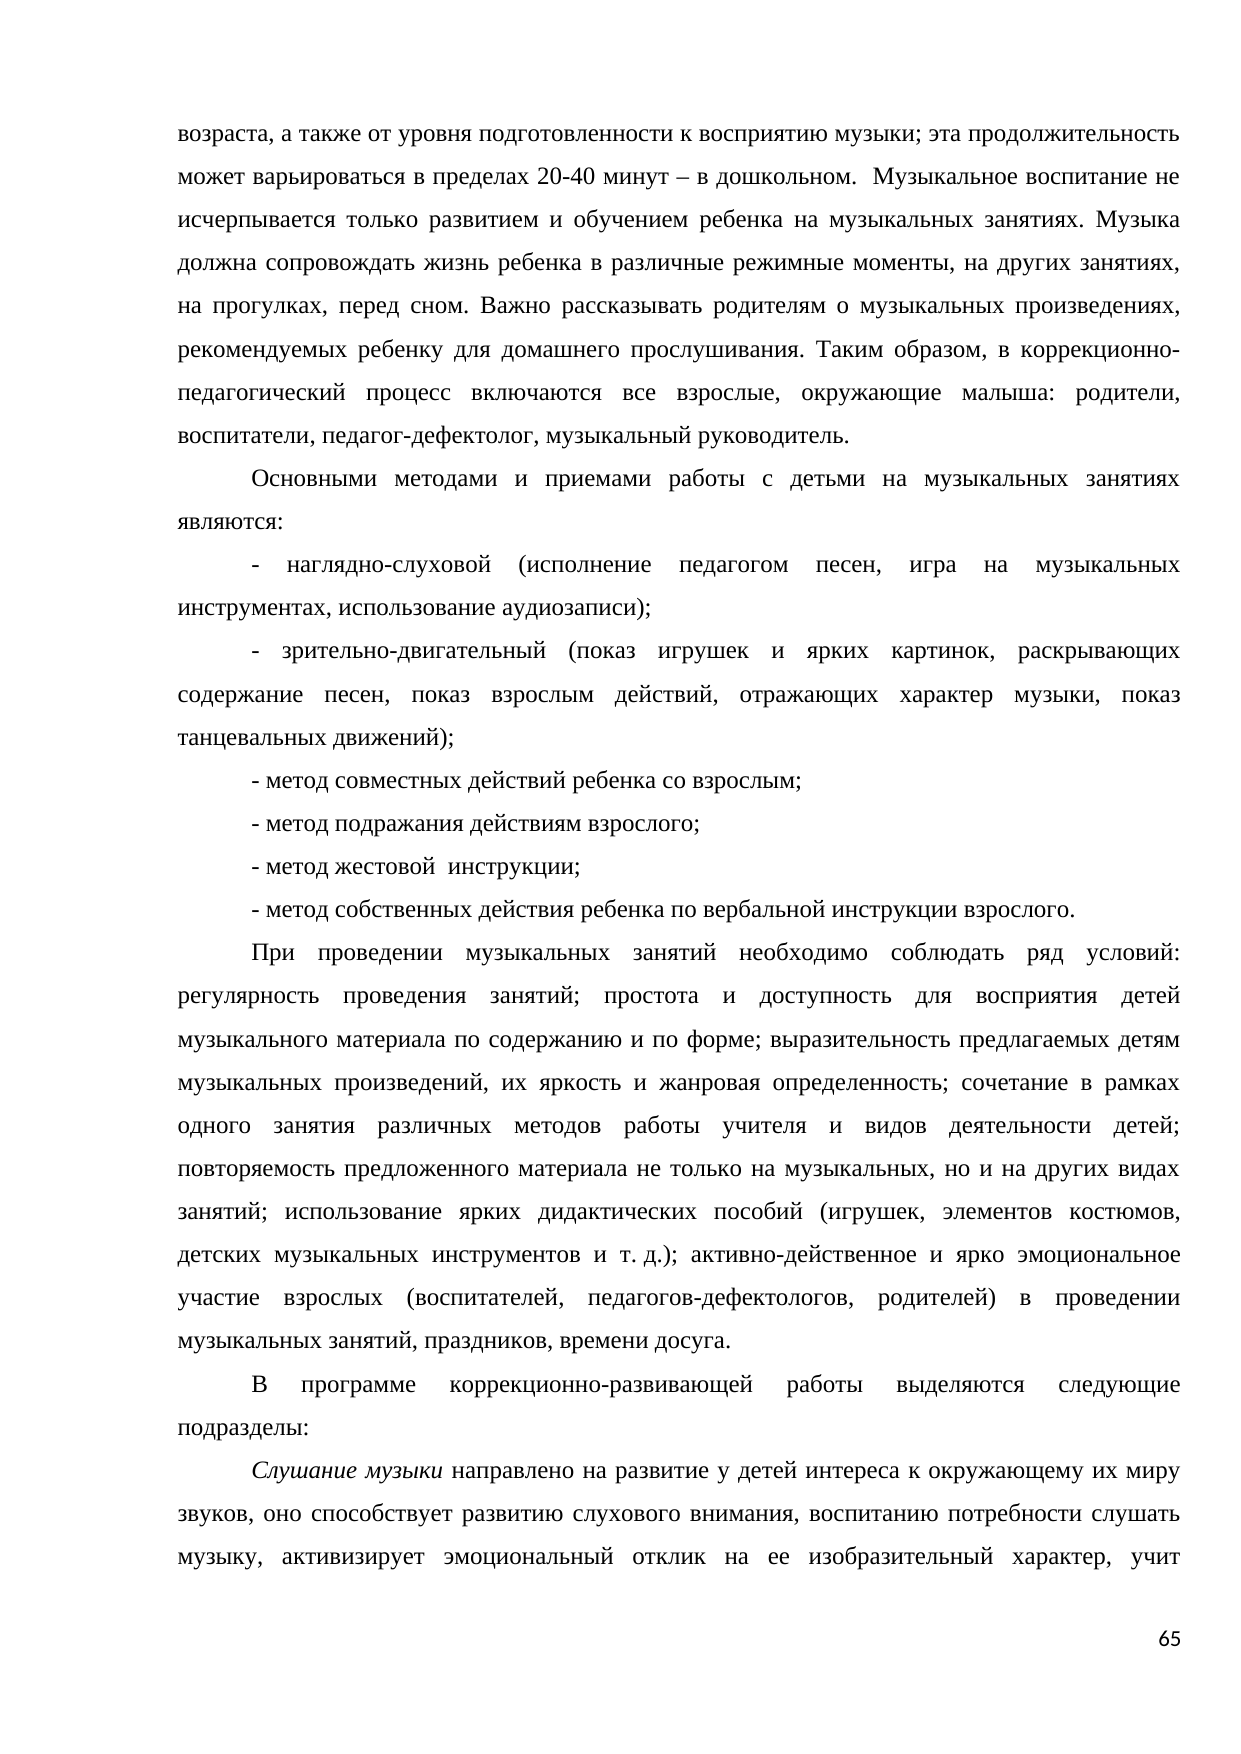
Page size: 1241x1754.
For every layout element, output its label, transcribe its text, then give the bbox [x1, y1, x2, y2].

text - метод совместных действий ребенка со взрослым; [177, 765, 1181, 794]
text - наглядно-слуховой (исполнение педагогом песен, игра на музыкальных инструментах, использование аудиозаписи); [177, 549, 1181, 621]
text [177, 1455, 1181, 1570]
text При проведении музыкальных занятий необходимо соблюдать ряд условий: регулярность проведения занятий; простота и доступность для восприятия детей музыкального материала по содержанию и по форме; выразительность предлагаемых детям музыкальных произведений, их яркость и жанровая определенность; сочетание в рамках одного занятия различных методов работы учителя и видов деятельности детей; повторяемость предложенного материала не только на музыкальных, но и на других видах занятий; использование ярких дидактических пособий (игрушек, элементов костюмов, детских музыкальных инструментов и т. д.); активно-действенное и ярко эмоциональное участие взрослых (воспитателей, педагогов-дефектологов, родителей) в проведении музыкальных занятий, праздников, времени досуга. [177, 937, 1181, 1354]
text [177, 118, 1181, 449]
text - метод жестовой инструкции; [177, 851, 1181, 880]
text - метод подражания действиям взрослого; [177, 808, 1181, 837]
text - зрительно-двигательный (показ игрушек и ярких картинок, раскрывающих содержание песен, показ взрослым действий, отражающих характер музыки, показ танцевальных движений); [177, 636, 1181, 751]
text В программе коррекционно-развивающей работы выделяются следующие подразделы: [177, 1369, 1181, 1441]
text Основными методами и приемами работы с детьми на музыкальных занятиях являются: [177, 463, 1181, 535]
text - метод собственных действия ребенка по вербальной инструкции взрослого. [177, 894, 1181, 923]
